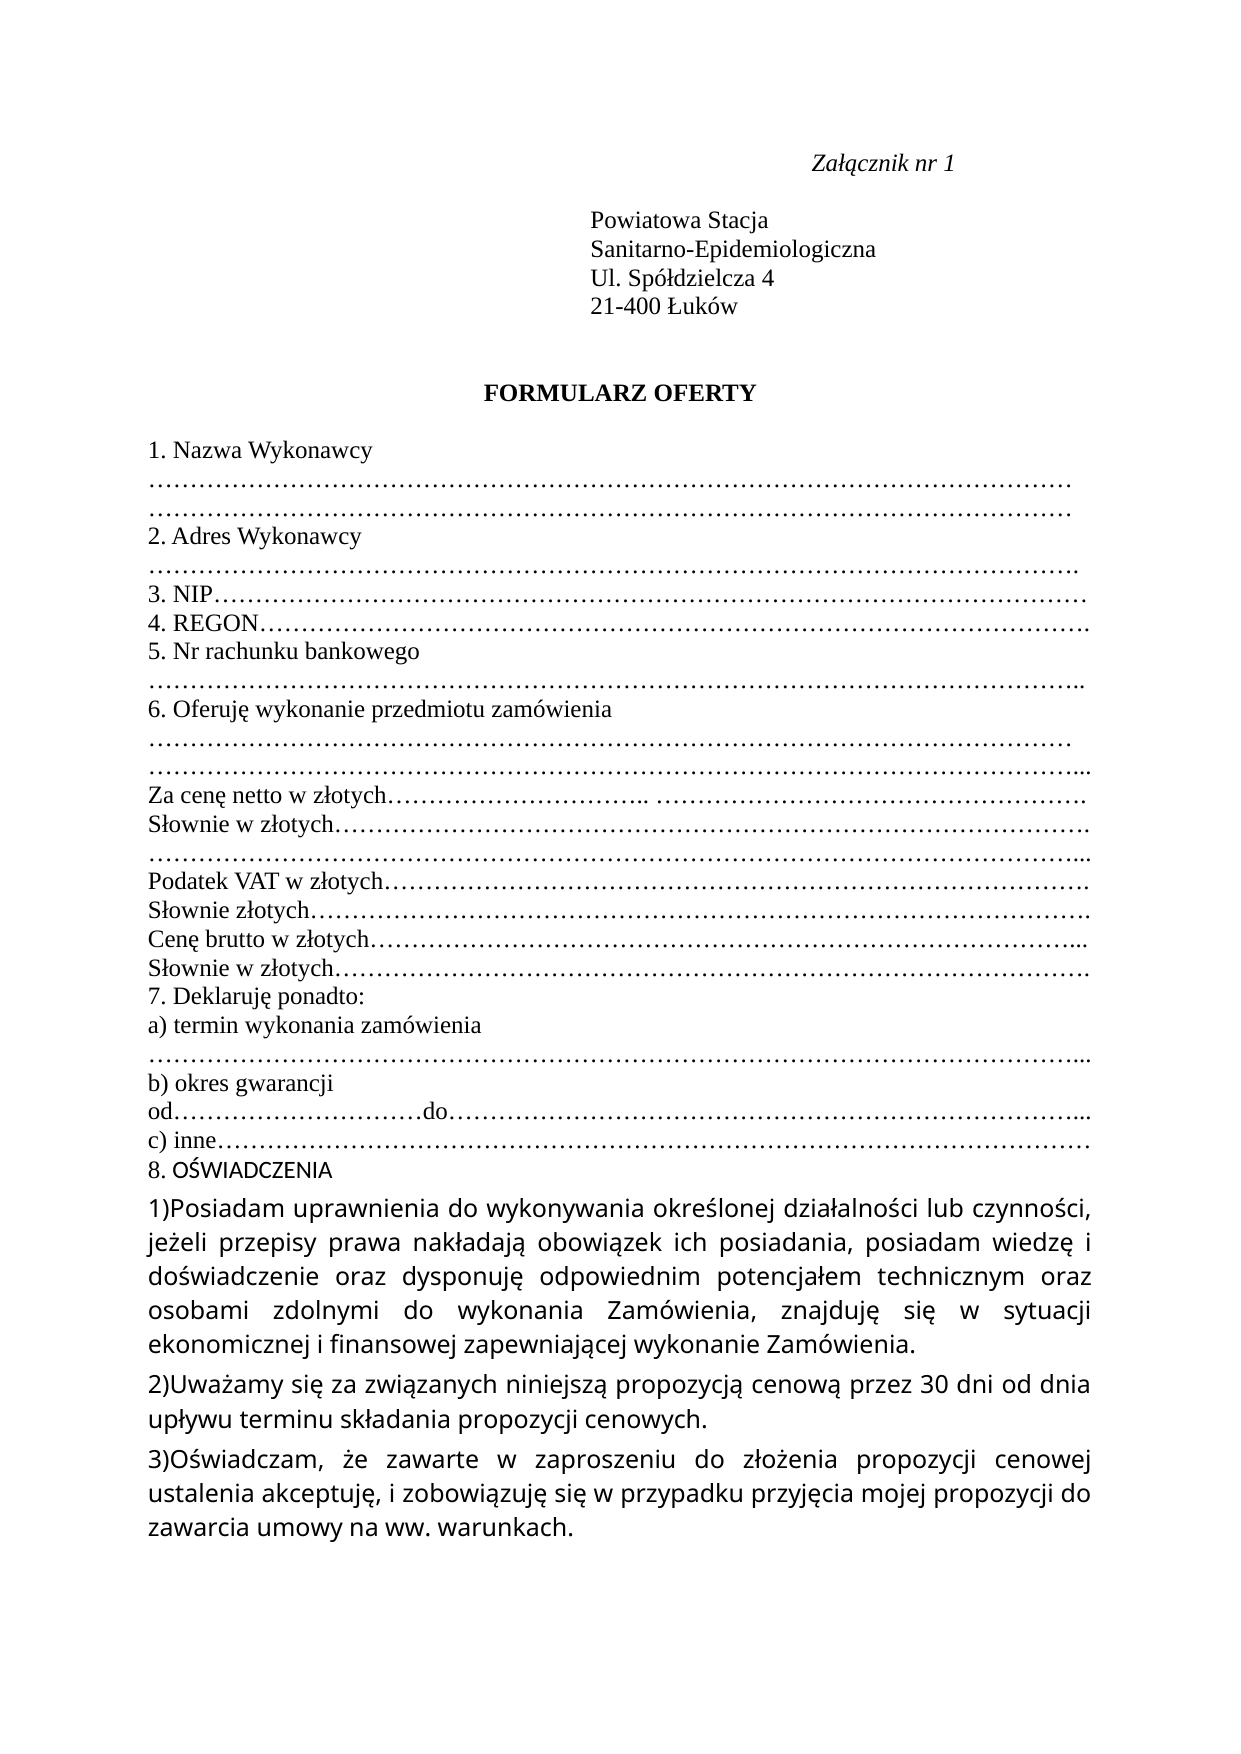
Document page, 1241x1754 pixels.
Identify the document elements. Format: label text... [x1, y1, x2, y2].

text 7. Deklaruję ponadto: [148, 981, 1093, 1010]
text Powiatowa Stacja [148, 205, 1093, 234]
text …………………………………………………………………………………………………………………………………………………………………………………………………… [148, 464, 1093, 521]
text Cenę brutto w złotych…………………………………………………………………………... [148, 924, 1093, 953]
text 2)Uważamy się za związanych niniejszą propozycją cenową przez 30 dni od dnia upływu terminu składania propozycji cenowych. [148, 1367, 1093, 1435]
text Ul. Spółdzielcza 4 [148, 263, 1093, 291]
text Słownie w złotych………………………………………………………………………………. [148, 953, 1093, 981]
text 6. Oferuję wykonanie przedmiotu zamówienia [148, 694, 1093, 723]
text Słownie złotych…………………………………………………………………………………. [148, 895, 1093, 924]
text c) inne…………………………………………………………………………………………… [148, 1125, 1093, 1154]
text …………………………………………………………………………………………………... [148, 1039, 1093, 1068]
text 3)Oświadczam, że zawarte w zaproszeniu do złożenia propozycji cenowej ustalenia akceptuję, i zobowiązuję się w przypadku przyjęcia mojej propozycji do zawarcia umowy na ww. warunkach. [148, 1442, 1093, 1544]
text Załącznik nr 1 [779, 148, 1093, 176]
text …………………………………………………………………………………………………. [148, 550, 1093, 579]
text b) okres gwarancji [148, 1068, 1093, 1096]
text 21-400 Łuków [148, 291, 1093, 320]
text ……………………………………………………………………………………………………………………………………………………………………………………………………... [148, 723, 1093, 780]
text 3. NIP…………………………………………………………………………………………… [148, 579, 1093, 608]
text 5. Nr rachunku bankowego [148, 636, 1093, 665]
text 1. Nazwa Wykonawcy [148, 435, 1093, 464]
text …………………………………………………………………………………………………... [148, 838, 1093, 866]
text od…………………………do…………………………………………………………………... [148, 1096, 1093, 1125]
text FORMULARZ OFERTY [148, 378, 1093, 406]
text Podatek VAT w złotych…………………………………………………………………………. [148, 866, 1093, 895]
text Sanitarno-Epidemiologiczna [148, 234, 1093, 263]
text 1)Posiadam uprawnienia do wykonywania określonej działalności lub czynności, jeżeli przepisy prawa nakładają obowiązek ich posiadania, posiadam wiedzę i doświadczenie oraz dysponuję odpowiednim potencjałem technicznym oraz osobami zdolnymi do wykonania Zamówienia, znajduję się w sytuacji ekonomicznej i finansowej zapewniającej wykonanie Zamówienia. [148, 1191, 1093, 1361]
text 4. REGON………………………………………………………………………………………. [148, 608, 1093, 636]
text Za cenę netto w złotych………………………….. ……………………………………………. [148, 780, 1093, 809]
text Słownie w złotych………………………………………………………………………………. [148, 809, 1093, 838]
text a) termin wykonania zamówienia [148, 1010, 1093, 1039]
text 2. Adres Wykonawcy [148, 521, 1093, 550]
text 8. OŚWIADCZENIA [148, 1154, 1093, 1184]
text ………………………………………………………………………………………………….. [148, 665, 1093, 694]
